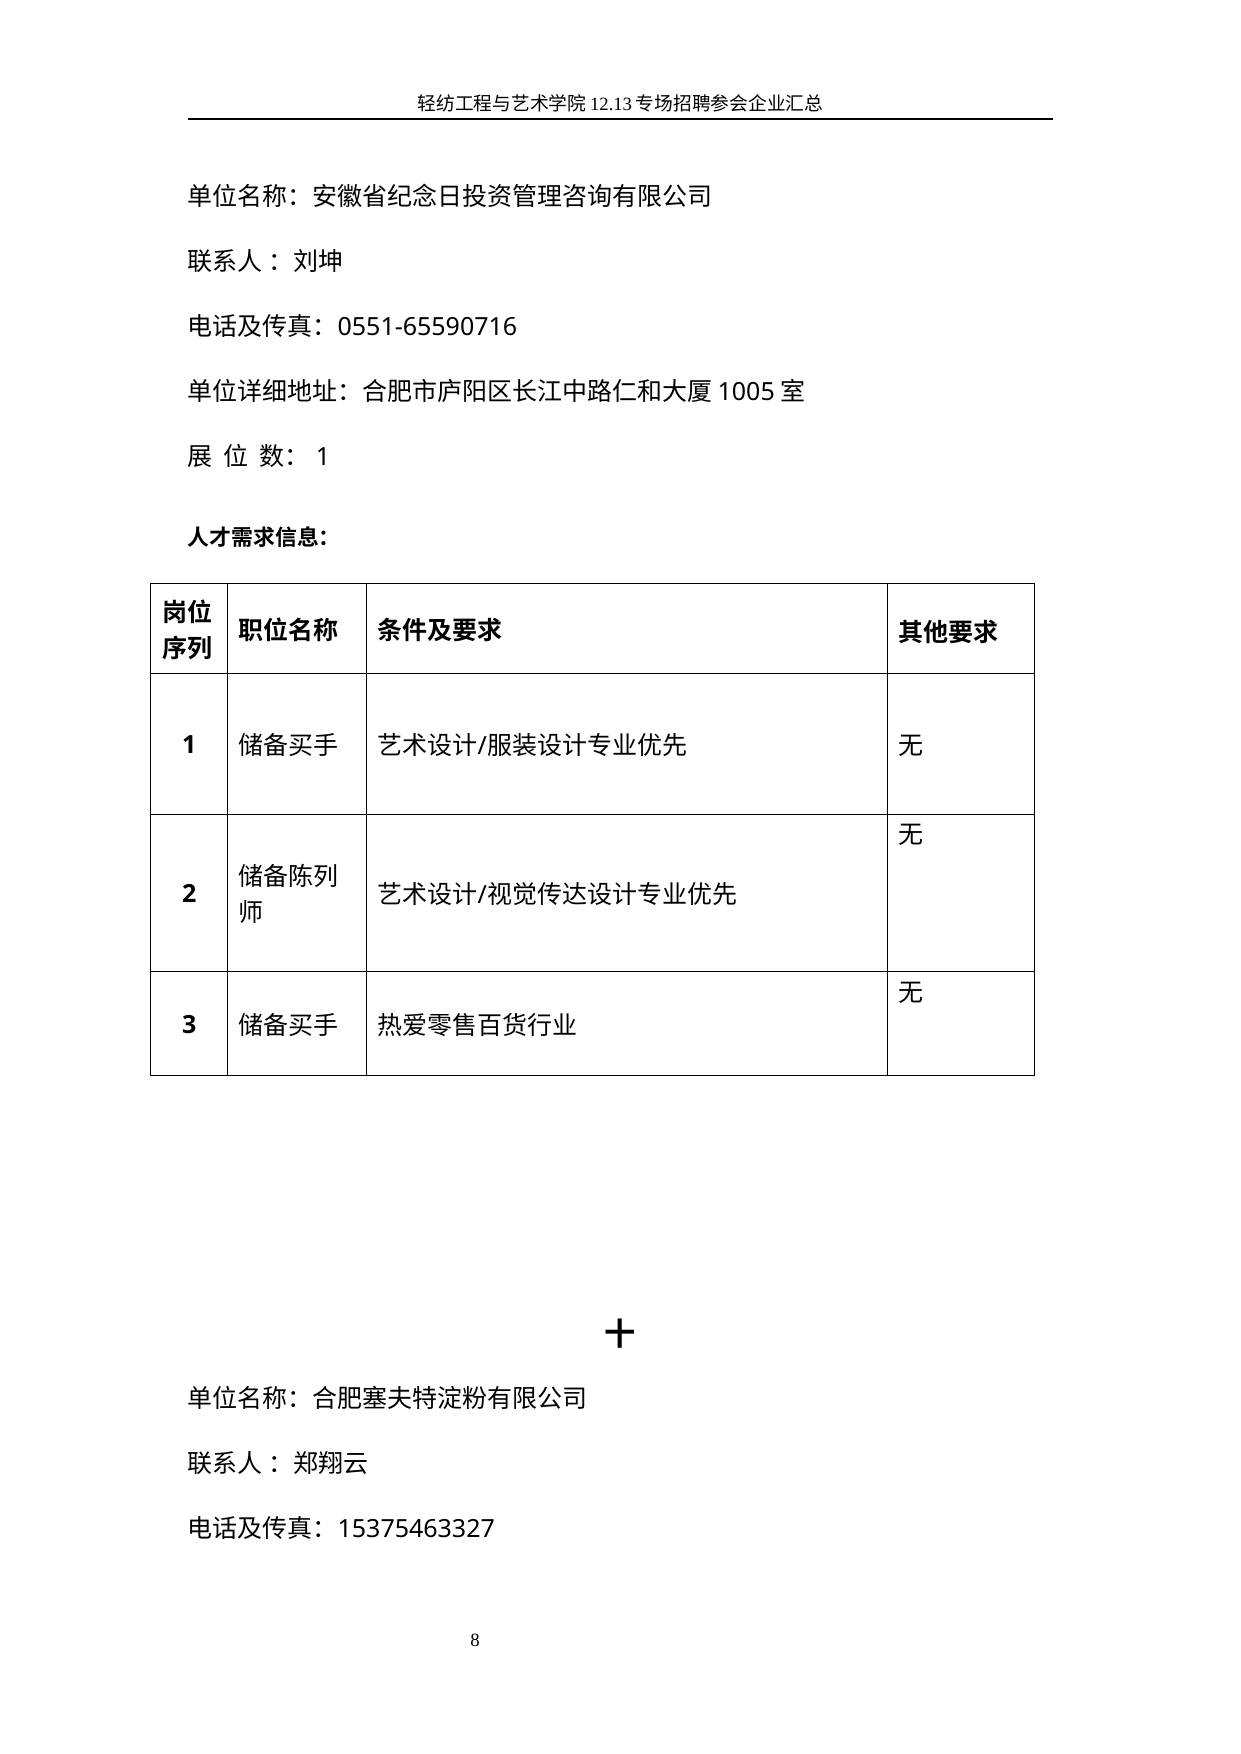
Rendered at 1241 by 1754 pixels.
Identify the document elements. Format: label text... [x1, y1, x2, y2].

table_cell 无 [888, 972, 1034, 1075]
text 联系人 ：刘坤 [187, 227, 1053, 292]
table_header 岗位序列 [151, 584, 227, 673]
text 单位详细地址：合肥市庐阳区长江中路仁和大厦1005室 [187, 357, 1053, 422]
text 十 [187, 1299, 1053, 1364]
table_cell 1 [151, 674, 227, 814]
table_header 职位名称 [228, 584, 366, 673]
table_cell 无 [888, 815, 1034, 971]
text 单位名称：合肥塞夫特淀粉有限公司 [187, 1364, 1053, 1429]
text 电话及传真：15375463327 [187, 1494, 1053, 1559]
table_cell 3 [151, 972, 227, 1075]
table_cell 艺术设计/服装设计专业优先 [367, 674, 887, 814]
text 单位名称：安徽省纪念日投资管理咨询有限公司 [187, 162, 1053, 227]
table_cell 储备陈列师 [228, 815, 366, 971]
table_cell 热爱零售百货行业 [367, 972, 887, 1075]
text 人才需求信息： [187, 519, 1053, 552]
table_header 条件及要求 [367, 584, 887, 673]
table_cell 无 [888, 674, 1034, 814]
table_cell 储备买手 [228, 972, 366, 1075]
table_header 其他要求 [888, 584, 1034, 673]
text 展 位 数： 1 [187, 422, 1053, 487]
table_cell 艺术设计/视觉传达设计专业优先 [367, 815, 887, 971]
text 电话及传真：0551-65590716 [187, 292, 1053, 357]
table_cell 储备买手 [228, 674, 366, 814]
table_cell 2 [151, 815, 227, 971]
text 联系人 ：郑翔云 [187, 1429, 1053, 1494]
